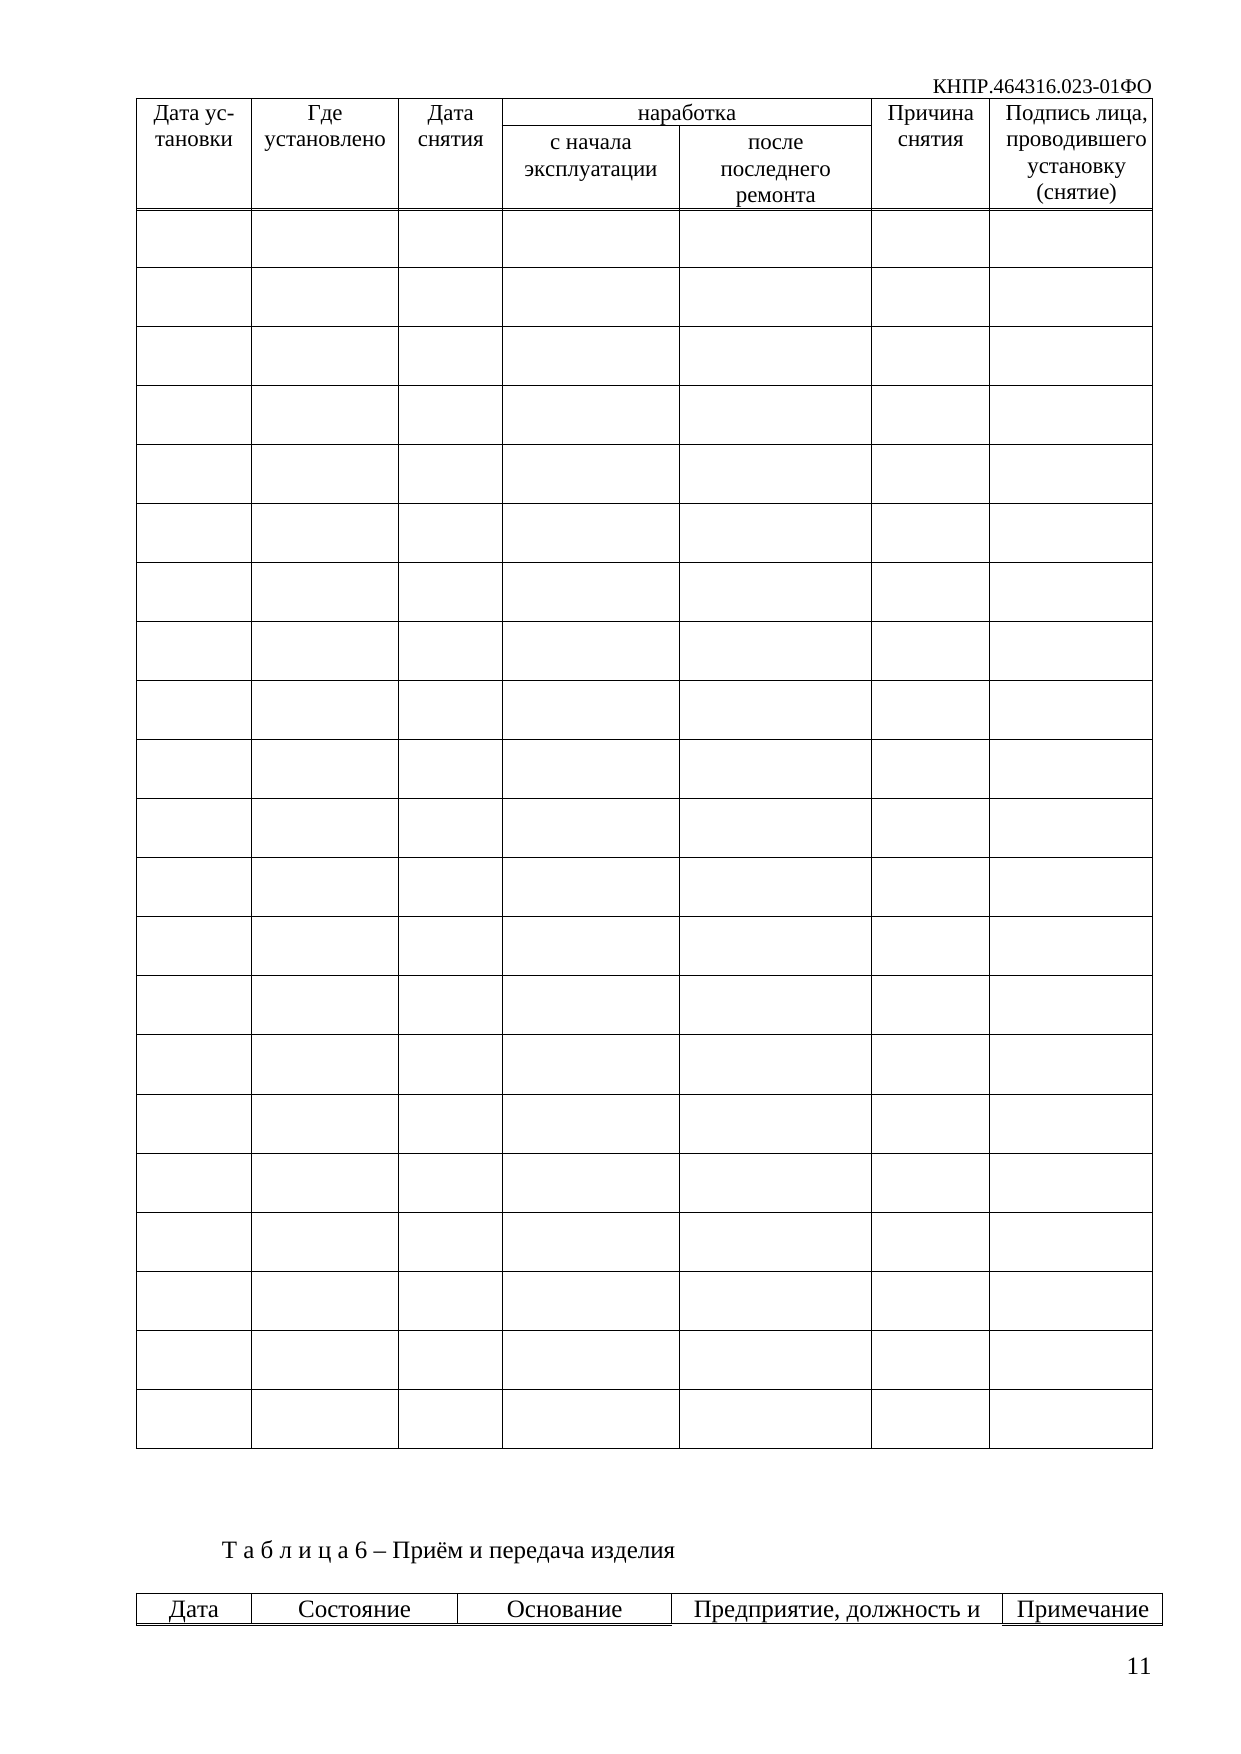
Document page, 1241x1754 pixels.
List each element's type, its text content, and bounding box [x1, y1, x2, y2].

table_cell [137, 799, 251, 857]
table_cell [680, 917, 871, 975]
table_cell [503, 563, 679, 621]
table_cell [252, 917, 398, 975]
table_cell [252, 1213, 398, 1271]
table_cell [137, 740, 251, 798]
table_cell [399, 1213, 502, 1271]
table_cell [872, 681, 989, 739]
table_cell [137, 1331, 251, 1389]
table_cell [503, 1095, 679, 1152]
text Т а б л и ц а 6 – Приём и передача изделия [148, 1535, 1152, 1564]
table_cell [680, 1390, 871, 1448]
table_cell [872, 1390, 989, 1448]
table_cell [252, 1331, 398, 1389]
table_cell [680, 681, 871, 739]
table_cell [503, 386, 679, 444]
table_cell [503, 1331, 679, 1389]
table_cell [990, 1272, 1152, 1330]
table_cell [503, 1213, 679, 1271]
table_header наработка [503, 99, 871, 125]
table_cell [680, 1035, 871, 1093]
table_cell [252, 858, 398, 916]
table_cell [137, 445, 251, 503]
table_cell [680, 211, 871, 267]
table_cell [872, 799, 989, 857]
table_cell [503, 622, 679, 680]
table_cell [503, 858, 679, 916]
table_cell [680, 1095, 871, 1152]
table_cell [990, 681, 1152, 739]
table_cell [872, 563, 989, 621]
table_cell [990, 386, 1152, 444]
table_cell [990, 858, 1152, 916]
table_cell [990, 740, 1152, 798]
table_cell [137, 327, 251, 385]
table_cell [503, 1154, 679, 1212]
table_cell [680, 1272, 871, 1330]
table_cell [252, 1154, 398, 1212]
table_cell [137, 1213, 251, 1271]
table_cell [252, 445, 398, 503]
table_cell [252, 622, 398, 680]
table_cell [680, 622, 871, 680]
table_cell [252, 1272, 398, 1330]
table_cell [137, 976, 251, 1034]
table_cell [399, 1390, 502, 1448]
table_cell [872, 1154, 989, 1212]
table_cell [252, 740, 398, 798]
table_cell [137, 681, 251, 739]
table_cell [252, 386, 398, 444]
table_cell [872, 445, 989, 503]
table_header Состояние изделия [252, 1594, 457, 1622]
table_cell [872, 386, 989, 444]
table_header Где установлено [252, 99, 398, 207]
table_cell [503, 799, 679, 857]
table_cell [137, 386, 251, 444]
table_cell [680, 386, 871, 444]
table_cell [990, 563, 1152, 621]
table_header Дата [137, 1594, 251, 1622]
table_cell [399, 1154, 502, 1212]
table_cell [872, 1035, 989, 1093]
table_cell [399, 976, 502, 1034]
table_cell [680, 1331, 871, 1389]
table_cell [990, 1154, 1152, 1212]
table_cell [503, 976, 679, 1034]
table_cell [990, 799, 1152, 857]
table_cell [680, 858, 871, 916]
table_cell [872, 268, 989, 326]
table_cell [503, 1035, 679, 1093]
table_cell [399, 1331, 502, 1389]
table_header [458, 1594, 671, 1622]
table_cell [680, 504, 871, 562]
table_header Подпись лица, проводившего установку (снятие) [990, 99, 1152, 207]
table_cell [252, 681, 398, 739]
table_cell [252, 976, 398, 1034]
table_cell [137, 211, 251, 267]
table_cell [990, 1213, 1152, 1271]
table_cell [680, 327, 871, 385]
table_cell [680, 740, 871, 798]
table_cell [137, 917, 251, 975]
table_cell [399, 268, 502, 326]
table_cell [503, 1390, 679, 1448]
table_cell [399, 622, 502, 680]
table_header Примечание [1003, 1594, 1162, 1622]
table_cell [990, 268, 1152, 326]
table_cell [137, 1390, 251, 1448]
table_cell [872, 1331, 989, 1389]
table_cell с начала эксплуатации [503, 126, 679, 207]
table_cell [872, 976, 989, 1034]
table_cell [503, 681, 679, 739]
table_cell после последнего ремонта [680, 126, 871, 207]
table_cell [252, 268, 398, 326]
table_cell [680, 445, 871, 503]
table_cell [872, 211, 989, 267]
table_cell [252, 504, 398, 562]
table_cell [872, 327, 989, 385]
table_cell [503, 268, 679, 326]
table_cell [252, 1035, 398, 1093]
table_cell [399, 327, 502, 385]
table_cell [990, 1390, 1152, 1448]
table_cell [252, 211, 398, 267]
table_cell [990, 1331, 1152, 1389]
table_cell [990, 445, 1152, 503]
table_cell [399, 1095, 502, 1152]
table_cell [399, 799, 502, 857]
table_cell [872, 504, 989, 562]
table_cell [137, 1035, 251, 1093]
table_cell [252, 1390, 398, 1448]
table_cell [990, 1035, 1152, 1093]
table_cell [503, 740, 679, 798]
table_cell [399, 504, 502, 562]
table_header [672, 1594, 1002, 1622]
table_cell [990, 917, 1152, 975]
table_cell [137, 504, 251, 562]
table_cell [680, 268, 871, 326]
table_cell [990, 976, 1152, 1034]
table_cell [680, 1213, 871, 1271]
table_cell [137, 1154, 251, 1212]
table_cell [872, 858, 989, 916]
table_cell [872, 917, 989, 975]
table_cell [872, 1213, 989, 1271]
table_cell [680, 563, 871, 621]
table_cell [872, 740, 989, 798]
table_cell [399, 563, 502, 621]
table_cell [680, 799, 871, 857]
table_cell [503, 445, 679, 503]
table_cell [252, 563, 398, 621]
table_header Причина снятия [872, 99, 989, 207]
table_cell [399, 211, 502, 267]
table_cell [252, 1095, 398, 1152]
table_cell [503, 211, 679, 267]
table_cell [137, 268, 251, 326]
table_cell [399, 858, 502, 916]
table_cell [399, 681, 502, 739]
table_header Дата снятия [399, 99, 502, 207]
table_cell [252, 327, 398, 385]
table_cell [399, 1035, 502, 1093]
table_cell [137, 622, 251, 680]
table_cell [252, 799, 398, 857]
table_cell [872, 622, 989, 680]
table_cell [137, 1095, 251, 1152]
table_header Дата установки [137, 99, 251, 207]
table_cell [990, 327, 1152, 385]
table_cell [872, 1095, 989, 1152]
table_cell [503, 1272, 679, 1330]
table_cell [990, 622, 1152, 680]
table_cell [503, 504, 679, 562]
table_cell [399, 445, 502, 503]
table_cell [872, 1272, 989, 1330]
table_cell [137, 1272, 251, 1330]
table_cell [399, 917, 502, 975]
table_cell [503, 327, 679, 385]
table_cell [990, 1095, 1152, 1152]
table_cell [399, 740, 502, 798]
table_cell [990, 211, 1152, 267]
table_cell [990, 504, 1152, 562]
table_cell [680, 976, 871, 1034]
table_cell [137, 858, 251, 916]
table_cell [399, 1272, 502, 1330]
table_cell [137, 563, 251, 621]
table_cell [680, 1154, 871, 1212]
table_cell [503, 917, 679, 975]
table_cell [399, 386, 502, 444]
